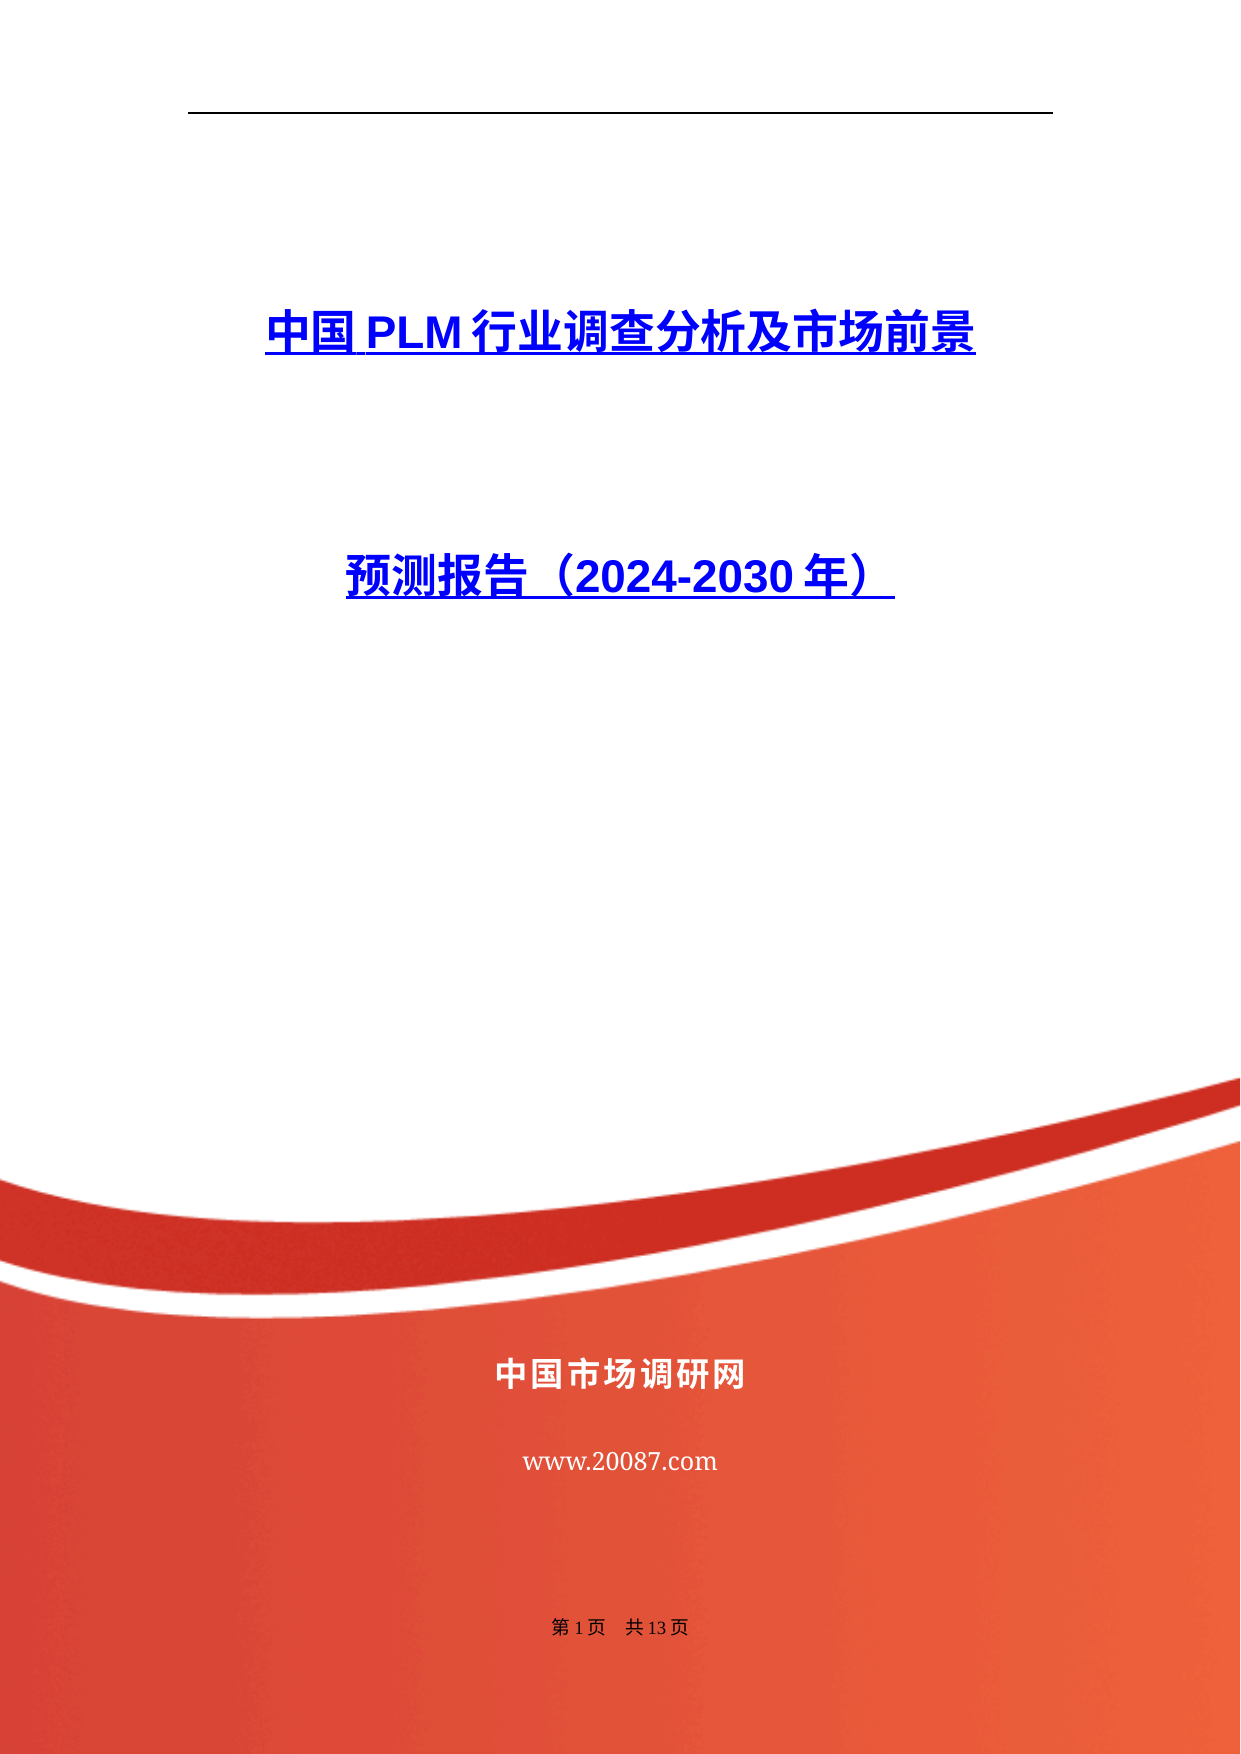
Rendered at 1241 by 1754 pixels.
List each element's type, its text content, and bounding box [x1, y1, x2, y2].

subtitle 中国市场调研网 [187, 1339, 1053, 1404]
table_header 中国PLM行业调查分析及市场前景预测报告（2024-2030年） [188, 207, 1053, 773]
text www.20087.com [187, 1428, 1053, 1493]
picture [0, 1006, 1241, 1754]
